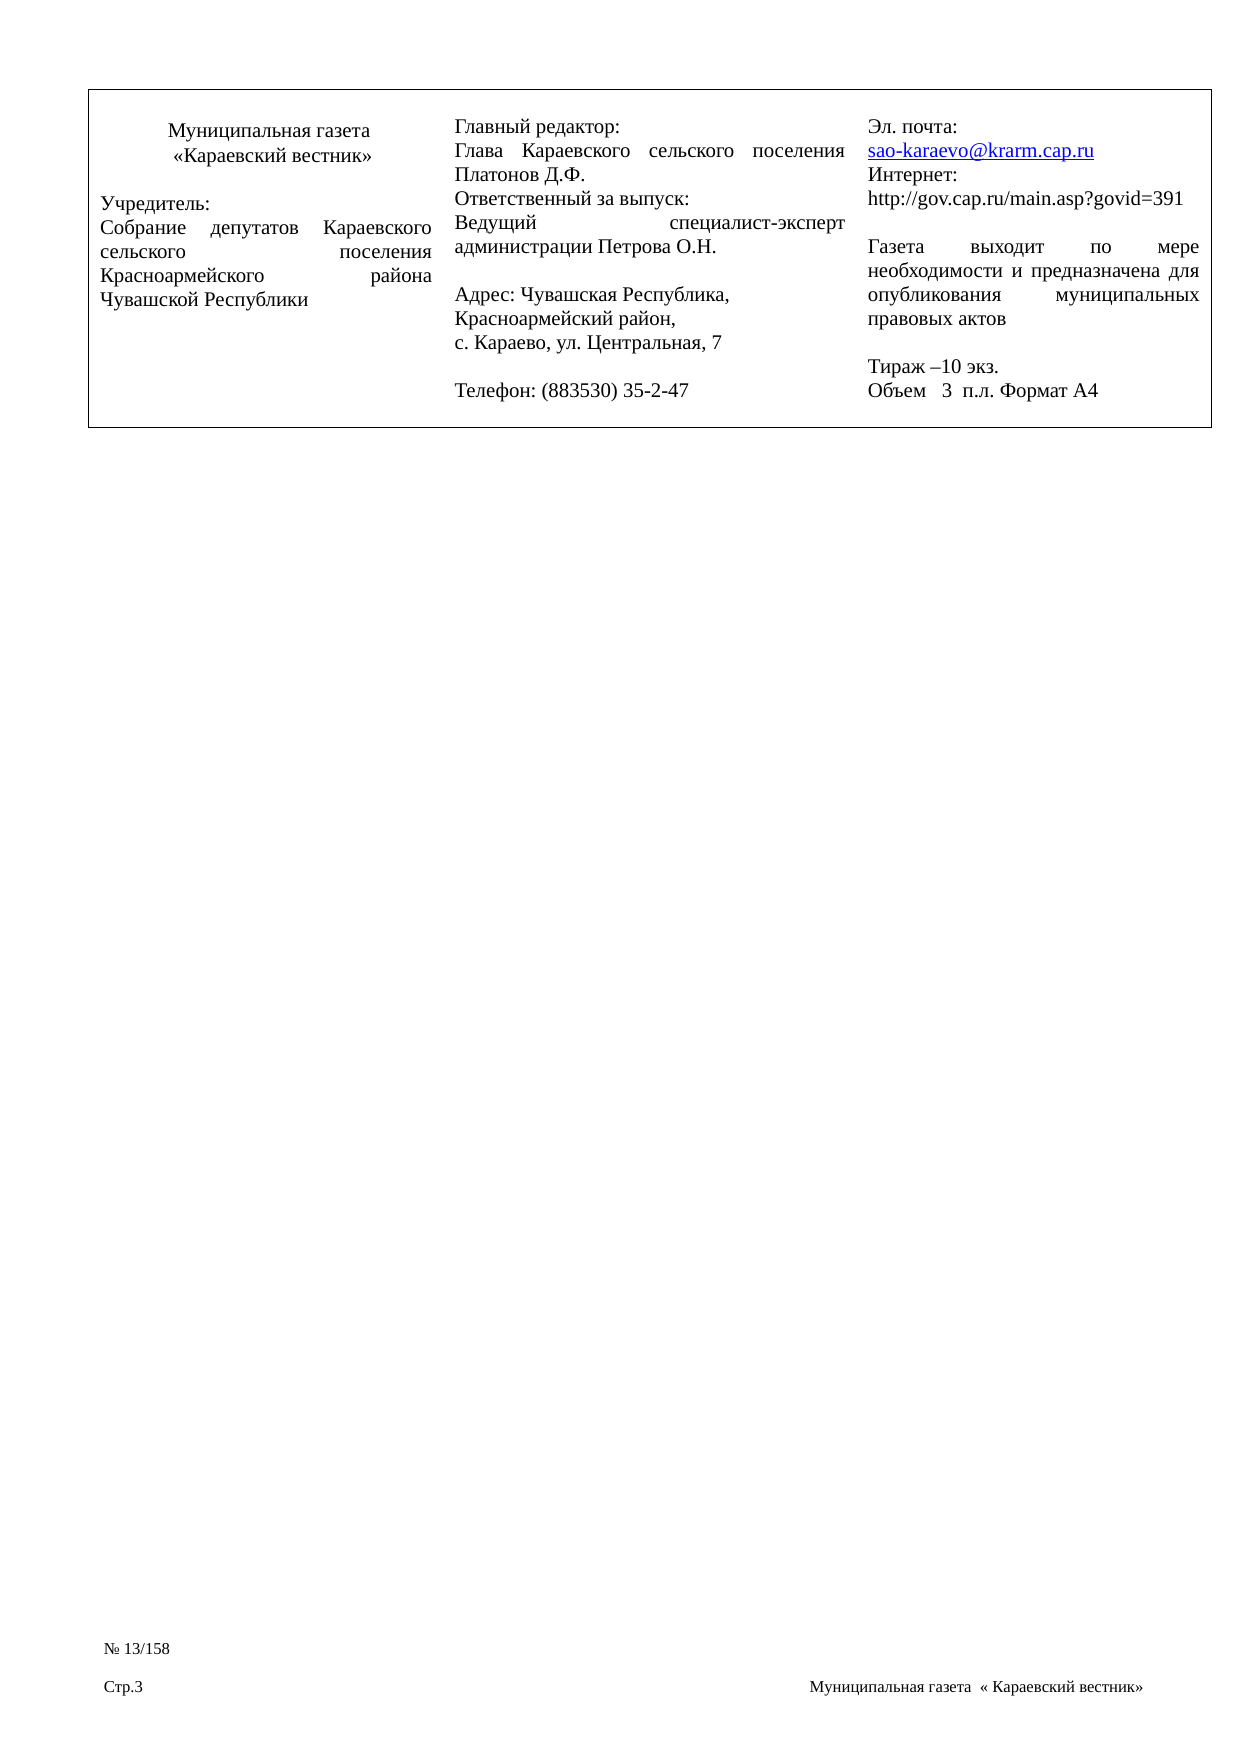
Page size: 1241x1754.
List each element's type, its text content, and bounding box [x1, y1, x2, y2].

table_header Эл. почта: sao-karaevo@krarm.cap.ru Интернет: http://gov.cap.ru/main.asp?govid=391 Газета выходит по мере необходимости и предназначена для опубликования муниципальных правовых актов Тираж –10 экз. Объем 3 п.л. Формат А4 [856, 90, 1211, 427]
table_header Главный редактор: Глава Караевского сельского поселения Платонов Д.Ф. Ответственный за выпуск: Ведущий специалист-эксперт администрации Петрова О.Н. Адрес: Чувашская Республика, Красноармейский район, с. Караево, ул. Центральная, 7 Телефон: (883530) 35-2-47 [443, 90, 856, 427]
table_header Муниципальная газета «Караевский вестник» Учредитель: Собрание депутатов Караевского сельского поселения Красноармейского района Чувашской Республики [89, 90, 443, 427]
